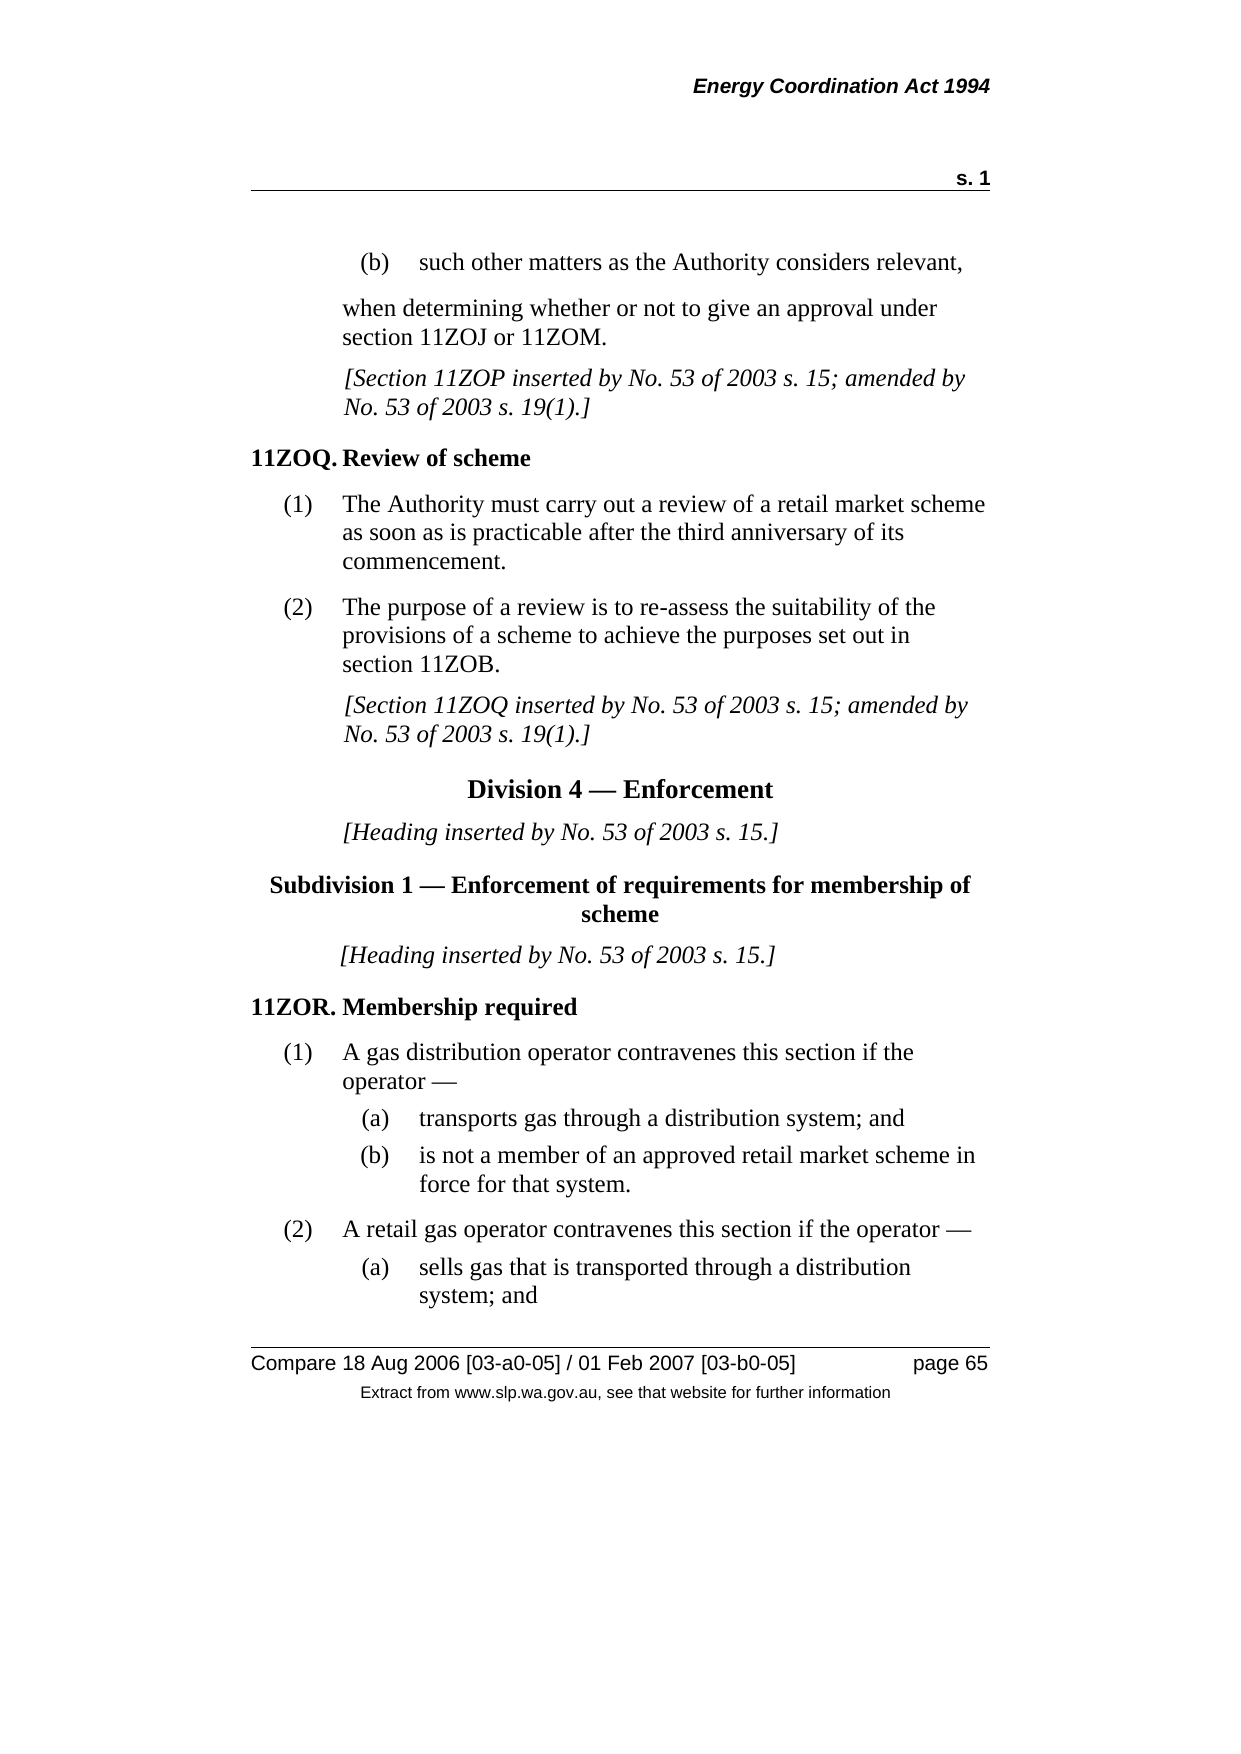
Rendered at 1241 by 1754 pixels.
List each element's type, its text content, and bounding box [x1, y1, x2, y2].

text (1) The Authority must carry out a review of a retail market scheme as soon as is practicable after the third anniversary of its commencement. [251, 489, 990, 575]
text [Section 11ZOQ inserted by No. 53 of 2003 s. 15; amended by No. 53 of 2003 s. 19(1).] [251, 690, 990, 748]
text (b) is not a member of an approved retail market scheme in force for that system. [251, 1140, 990, 1198]
subtitle [Heading inserted by No. 53 of 2003 s. 15.] [251, 940, 990, 969]
text when determining whether or not to give an approval under section 11ZOJ or 11ZOM. [251, 293, 990, 350]
subtitle [Heading inserted by No. 53 of 2003 s. 15.] [251, 817, 990, 845]
subtitle Division 4 — Enforcement [251, 773, 990, 804]
subtitle 11ZOR. Membership required [251, 992, 990, 1021]
subtitle Subdivision 1 — Enforcement of requirements for membership of scheme [251, 870, 990, 928]
text (2) A retail gas operator contravenes this section if the operator — [251, 1214, 990, 1243]
text (a) transports gas through a distribution system; and [251, 1103, 990, 1132]
subtitle 11ZOQ. Review of scheme [251, 443, 990, 472]
text [Section 11ZOP inserted by No. 53 of 2003 s. 15; amended by No. 53 of 2003 s. 19(1).] [251, 363, 990, 420]
text (b) such other matters as the Authority considers relevant, [251, 247, 990, 276]
text (a) sells gas that is transported through a distribution system; and [251, 1252, 990, 1309]
text (1) A gas distribution operator contravenes this section if the operator — [251, 1037, 990, 1095]
text (2) The purpose of a review is to re-assess the suitability of the provisions of a scheme to achieve the purposes set out in section 11ZOB. [251, 592, 990, 678]
